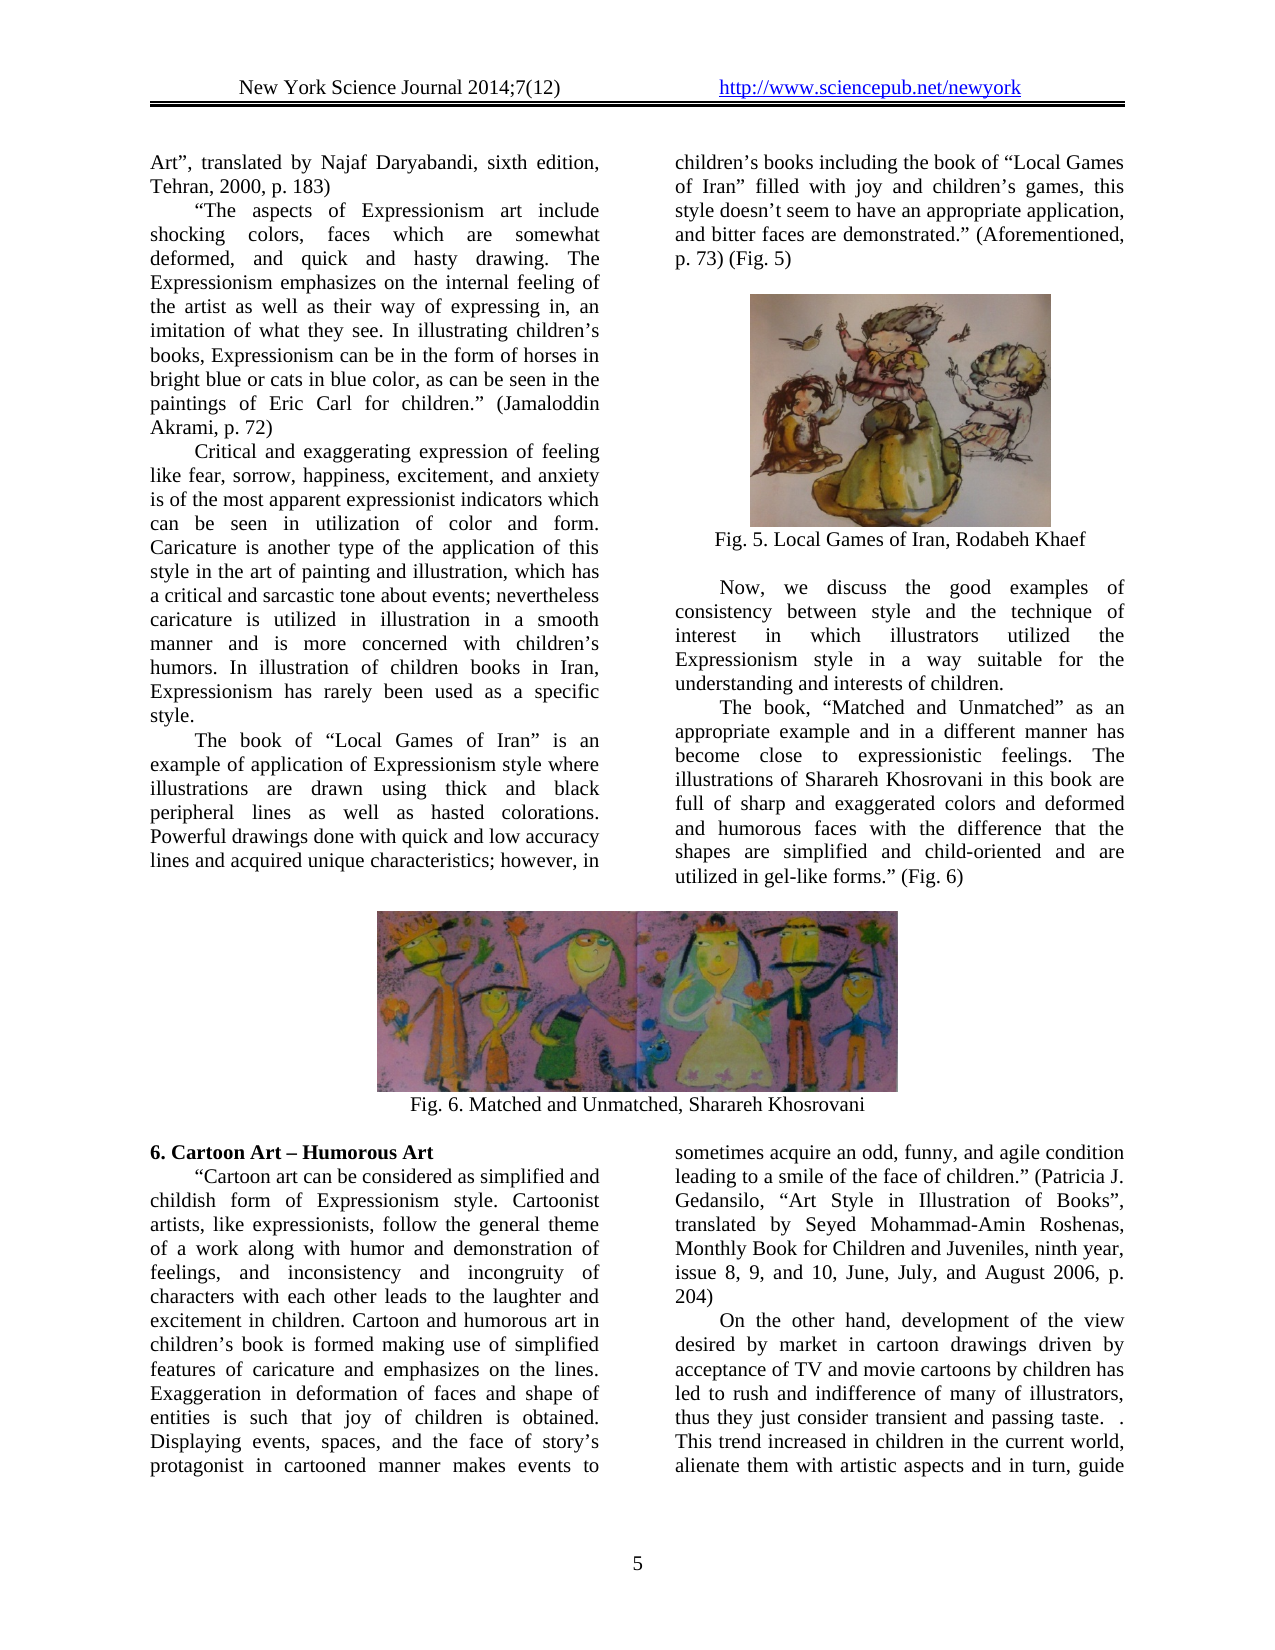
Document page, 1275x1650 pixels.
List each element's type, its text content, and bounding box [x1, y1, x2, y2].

picture [750, 294, 1051, 527]
text Now, we discuss the good examples of consistency between style and the technique of interest in which illustrators utilized the Expressionism style in a way suitable for the understanding and interests of children. [675, 575, 1125, 695]
text “Cartoon art can be considered as simplified and childish form of Expressionism style. Cartoonist artists, like expressionists, follow the general theme of a work along with humor and demonstration of feelings, and inconsistency and incongruity of characters with each other leads to the laughter and excitement in children. Cartoon and humorous art in children’s book is formed making use of simplified features of caricature and emphasizes on the lines. Exaggeration in deformation of faces and shape of entities is such that joy of children is obtained. Displaying events, spaces, and the face of story’s protagonist in cartooned manner makes events to sometimes acquire an odd, funny, and agile condition leading to a smile of the face of children.” (Patricia J. Gedansilo, “Art Style in Illustration of Books”, translated by Seyed Mohammad-Amin Roshenas, Monthly Book for Children and Juveniles, ninth year, issue 8, 9, and 10, June, July, and August 2006, p. 204) [675, 1140, 1125, 1308]
text “The aspects of Expressionism art include shocking colors, faces which are somewhat deformed, and quick and hasty drawing. The Expressionism emphasizes on the internal feeling of the artist as well as their way of expressing in, an imitation of what they see. In illustrating children’s books, Expressionism can be in the form of horses in bright blue or cats in blue color, as can be seen in the paintings of Eric Carl for children.” (Jamaloddin Akrami, p. 72) [150, 198, 600, 439]
picture [377, 911, 898, 1092]
text Fig. 6. Matched and Unmatched, Sharareh Khosrovani [150, 1092, 1125, 1116]
text The book, “Matched and Unmatched” as an appropriate example and in a different manner has become close to expressionistic feelings. The illustrations of Sharareh Khosrovani in this book are full of sharp and exaggerated colors and deformed and humorous faces with the difference that the shapes are simplified and child-oriented and are utilized in gel-like forms.” (Fig. 6) [675, 695, 1125, 888]
text Fig. 5. Local Games of Iran, Rodabeh Khaef [675, 527, 1125, 551]
text “Cartoon art can be considered as simplified and childish form of Expressionism style. Cartoonist artists, like expressionists, follow the general theme of a work along with humor and demonstration of feelings, and inconsistency and incongruity of characters with each other leads to the laughter and excitement in children. Cartoon and humorous art in children’s book is formed making use of simplified features of caricature and emphasizes on the lines. Exaggeration in deformation of faces and shape of entities is such that joy of children is obtained. Displaying events, spaces, and the face of story’s protagonist in cartooned manner makes events to sometimes acquire an odd, funny, and agile condition leading to a smile of the face of children.” (Patricia J. Gedansilo, “Art Style in Illustration of Books”, translated by Seyed Mohammad-Amin Roshenas, Monthly Book for Children and Juveniles, ninth year, issue 8, 9, and 10, June, July, and August 2006, p. 204) [150, 1164, 600, 1477]
text Critical and exaggerating expression of feeling like fear, sorrow, happiness, excitement, and anxiety is of the most apparent expressionist indicators which can be seen in utilization of color and form. Caricature is another type of the application of this style in the art of painting and illustration, which has a critical and sarcastic tone about events; nevertheless caricature is utilized in illustration in a smooth manner and is more concerned with children’s humors. In illustration of children books in Iran, Expressionism has rarely been used as a specific style. [150, 439, 600, 727]
text 6. Cartoon Art – Humorous Art [150, 1140, 600, 1164]
text The book of “Local Games of Iran” is an example of application of Expressionism style where illustrations are drawn using thick and black peripheral lines as well as hasted colorations. Powerful drawings done with quick and low accuracy lines and acquired unique characteristics; however, in children’s books including the book of “Local Games of Iran” filled with joy and children’s games, this style doesn’t seem to have an appropriate application, and bitter faces are demonstrated.” (Aforementioned, p. 73) (Fig. 5) [675, 150, 1125, 270]
text The book of “Local Games of Iran” is an example of application of Expressionism style where illustrations are drawn using thick and black peripheral lines as well as hasted colorations. Powerful drawings done with quick and low accuracy lines and acquired unique characteristics; however, in children’s books including the book of “Local Games of Iran” filled with joy and children’s games, this style doesn’t seem to have an appropriate application, and bitter faces are demonstrated.” (Aforementioned, p. 73) (Fig. 5) [150, 727, 600, 872]
